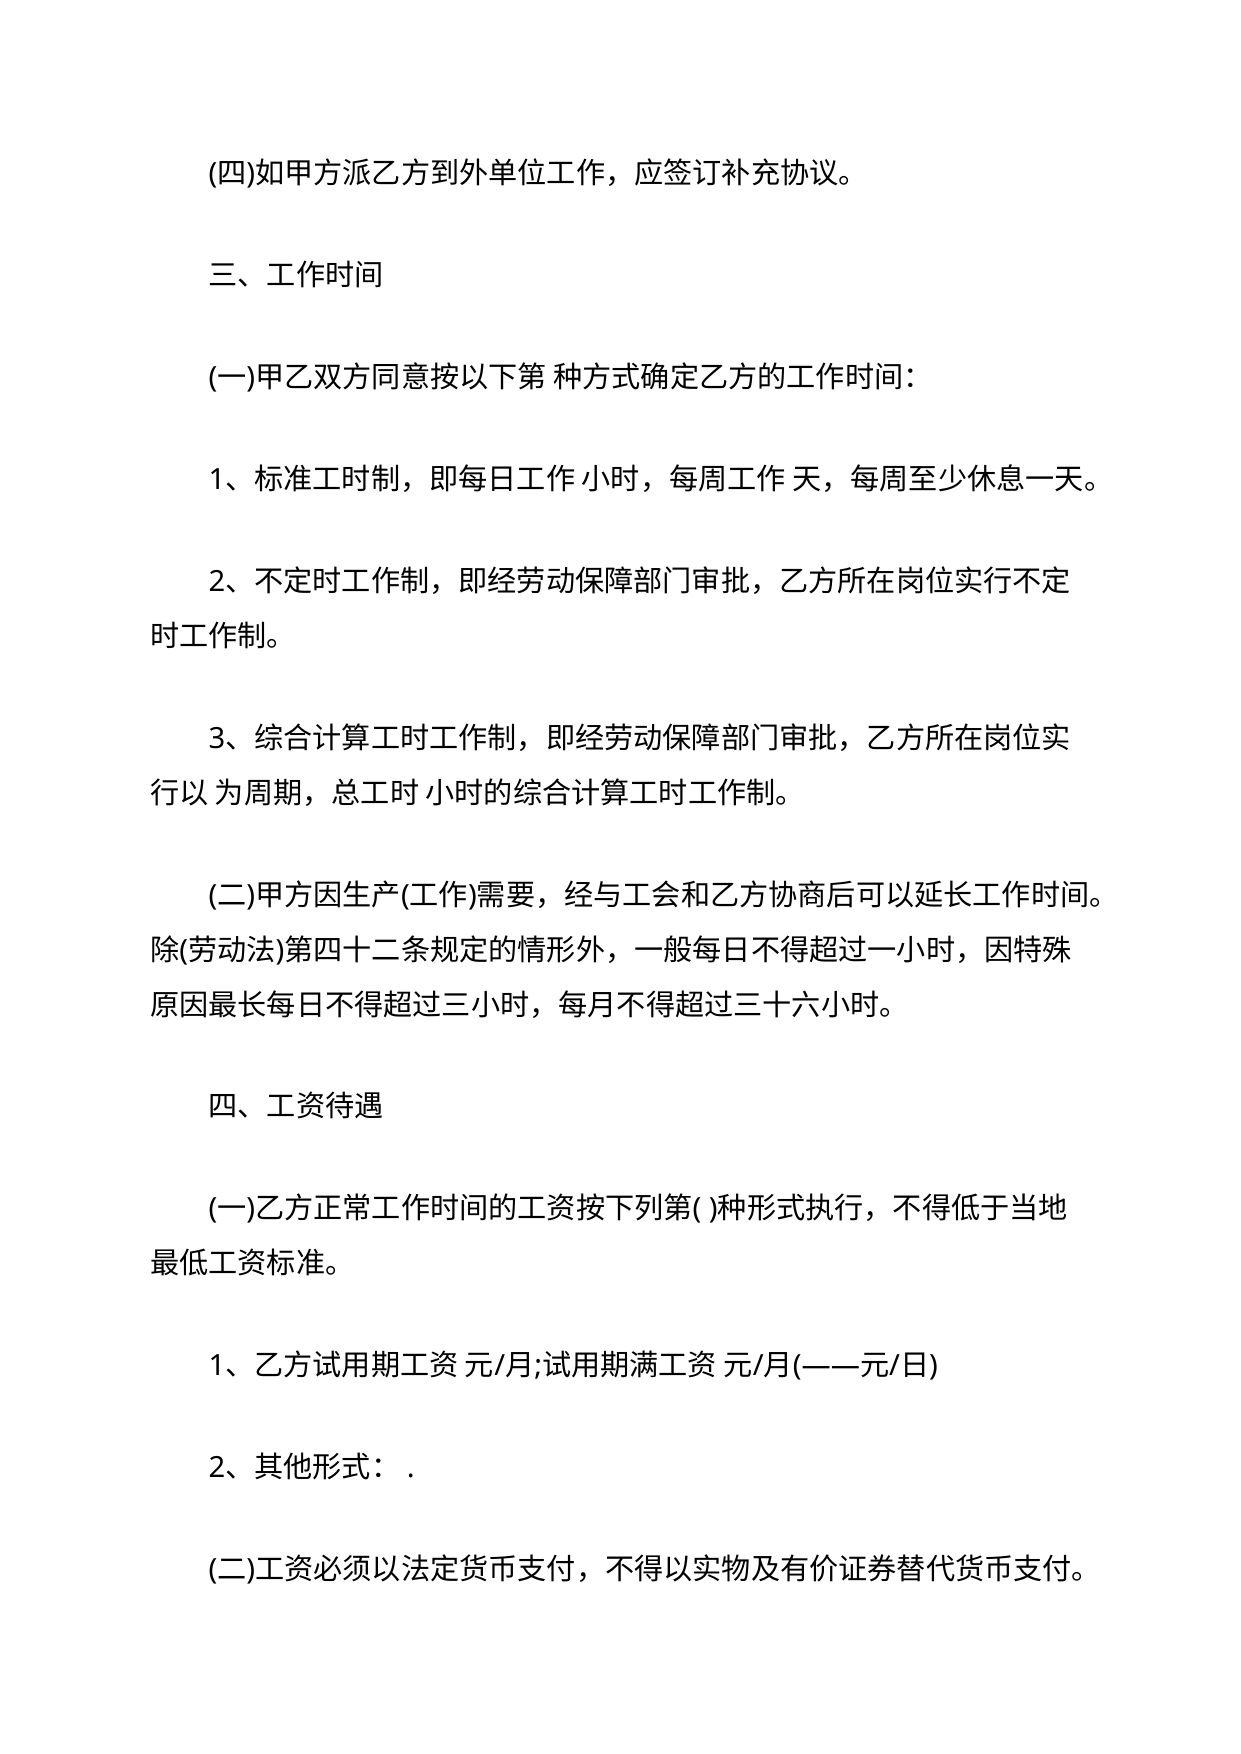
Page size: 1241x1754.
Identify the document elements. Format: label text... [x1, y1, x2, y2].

text (四)如甲方派乙方到外单位工作，应签订补充协议。 [150, 150, 1090, 192]
text 1、标准工时制，即每日工作 小时，每周工作 天，每周至少休息一天。 [150, 456, 1090, 498]
text (一)甲乙双方同意按以下第 种方式确定乙方的工作时间： [150, 354, 1090, 396]
text (二)工资必须以法定货币支付，不得以实物及有价证券替代货币支付。 [150, 1546, 1090, 1588]
text 2、其他形式： . [150, 1443, 1090, 1486]
text 3、综合计算工时工作制，即经劳动保障部门审批，乙方所在岗位实行以 为周期，总工时 小时的综合计算工时工作制。 [150, 714, 1090, 812]
text 三、工作时间 [150, 252, 1090, 294]
text 2、不定时工作制，即经劳动保障部门审批，乙方所在岗位实行不定时工作制。 [150, 558, 1090, 655]
text 1、乙方试用期工资 元/月;试用期满工资 元/月(――元/日) [150, 1342, 1090, 1384]
text 四、工资待遇 [150, 1083, 1090, 1125]
text (二)甲方因生产(工作)需要，经与工会和乙方协商后可以延长工作时间。除(劳动法)第四十二条规定的情形外，一般每日不得超过一小时，因特殊原因最长每日不得超过三小时，每月不得超过三十六小时。 [150, 871, 1090, 1023]
text (一)乙方正常工作时间的工资按下列第( )种形式执行，不得低于当地最低工资标准。 [150, 1185, 1090, 1282]
